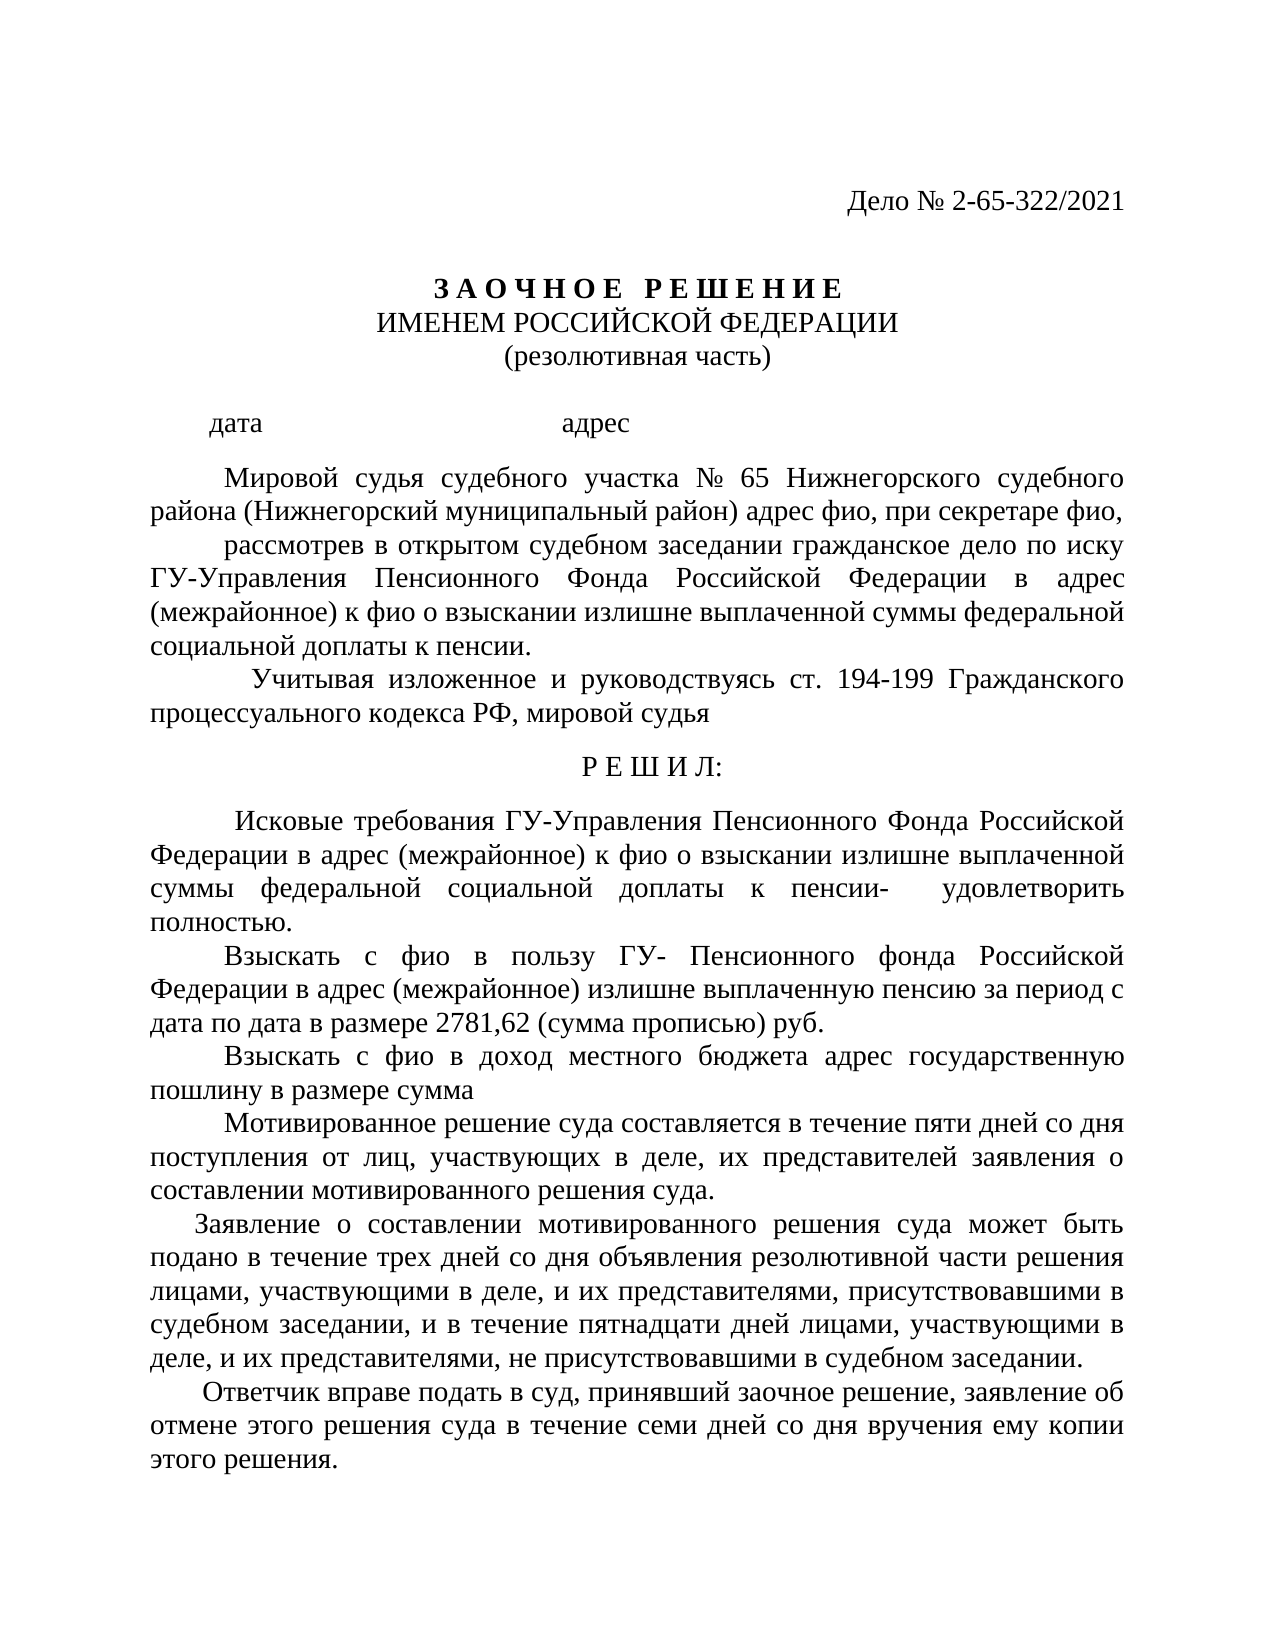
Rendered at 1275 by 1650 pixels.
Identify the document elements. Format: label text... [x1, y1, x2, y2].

text Мировой судья судебного участка № 65 Нижнегорского судебного района (Нижнегорский муниципальный район) адрес фио, при секретаре фио, [150, 460, 1125, 527]
text Заявление о составлении мотивированного решения суда может быть подано в течение трех дней со дня объявления резолютивной части решения лицами, участвующими в деле, и их представителями, присутствовавшими в судебном заседании, и в течение пятнадцати дней лицами, участвующими в деле, и их представителями, не присутствовавшими в судебном заседании. [150, 1206, 1125, 1374]
text Взыскать с фио в пользу ГУ- Пенсионного фонда Российской Федерации в адрес (межрайонное) излишне выплаченную пенсию за период с дата по дата в размере 2781,62 (сумма прописью) руб. [150, 938, 1125, 1038]
text Учитывая изложенное и руководствуясь ст. 194-199 Гражданского процессуального кодекса РФ, мировой судья [150, 661, 1125, 728]
text рассмотрев в открытом судебном заседании гражданское дело по иску ГУ-Управления Пенсионного Фонда Российской Федерации в адрес (межрайонное) к фио о взыскании излишне выплаченной суммы федеральной социальной доплаты к пенсии. [150, 527, 1125, 661]
text Р Е Ш И Л: [150, 749, 1125, 783]
text (резолютивная часть) [150, 338, 1125, 372]
text дата адрес [150, 406, 1125, 439]
text Взыскать с фио в доход местного бюджета адрес государственную пошлину в размере сумма [150, 1038, 1125, 1105]
text Ответчик вправе подать в суд, принявший заочное решение, заявление об отмене этого решения суда в течение семи дней со дня вручения ему копии этого решения. [150, 1374, 1125, 1474]
text ИМЕНЕМ РОССИЙСКОЙ ФЕДЕРАЦИИ [150, 305, 1125, 338]
text Исковые требования ГУ-Управления Пенсионного Фонда Российской Федерации в адрес (межрайонное) к фио о взыскании излишне выплаченной суммы федеральной социальной доплаты к пенсии- удовлетворить полностью. [150, 803, 1125, 938]
text Мотивированное решение суда составляется в течение пяти дней со дня поступления от лиц, участвующих в деле, их представителей заявления о составлении мотивированного решения суда. [150, 1105, 1125, 1206]
subtitle Дело № 2-65-322/2021 [150, 183, 1125, 217]
text З А О Ч Н О Е Р Е Ш Е Н И Е [150, 271, 1125, 305]
